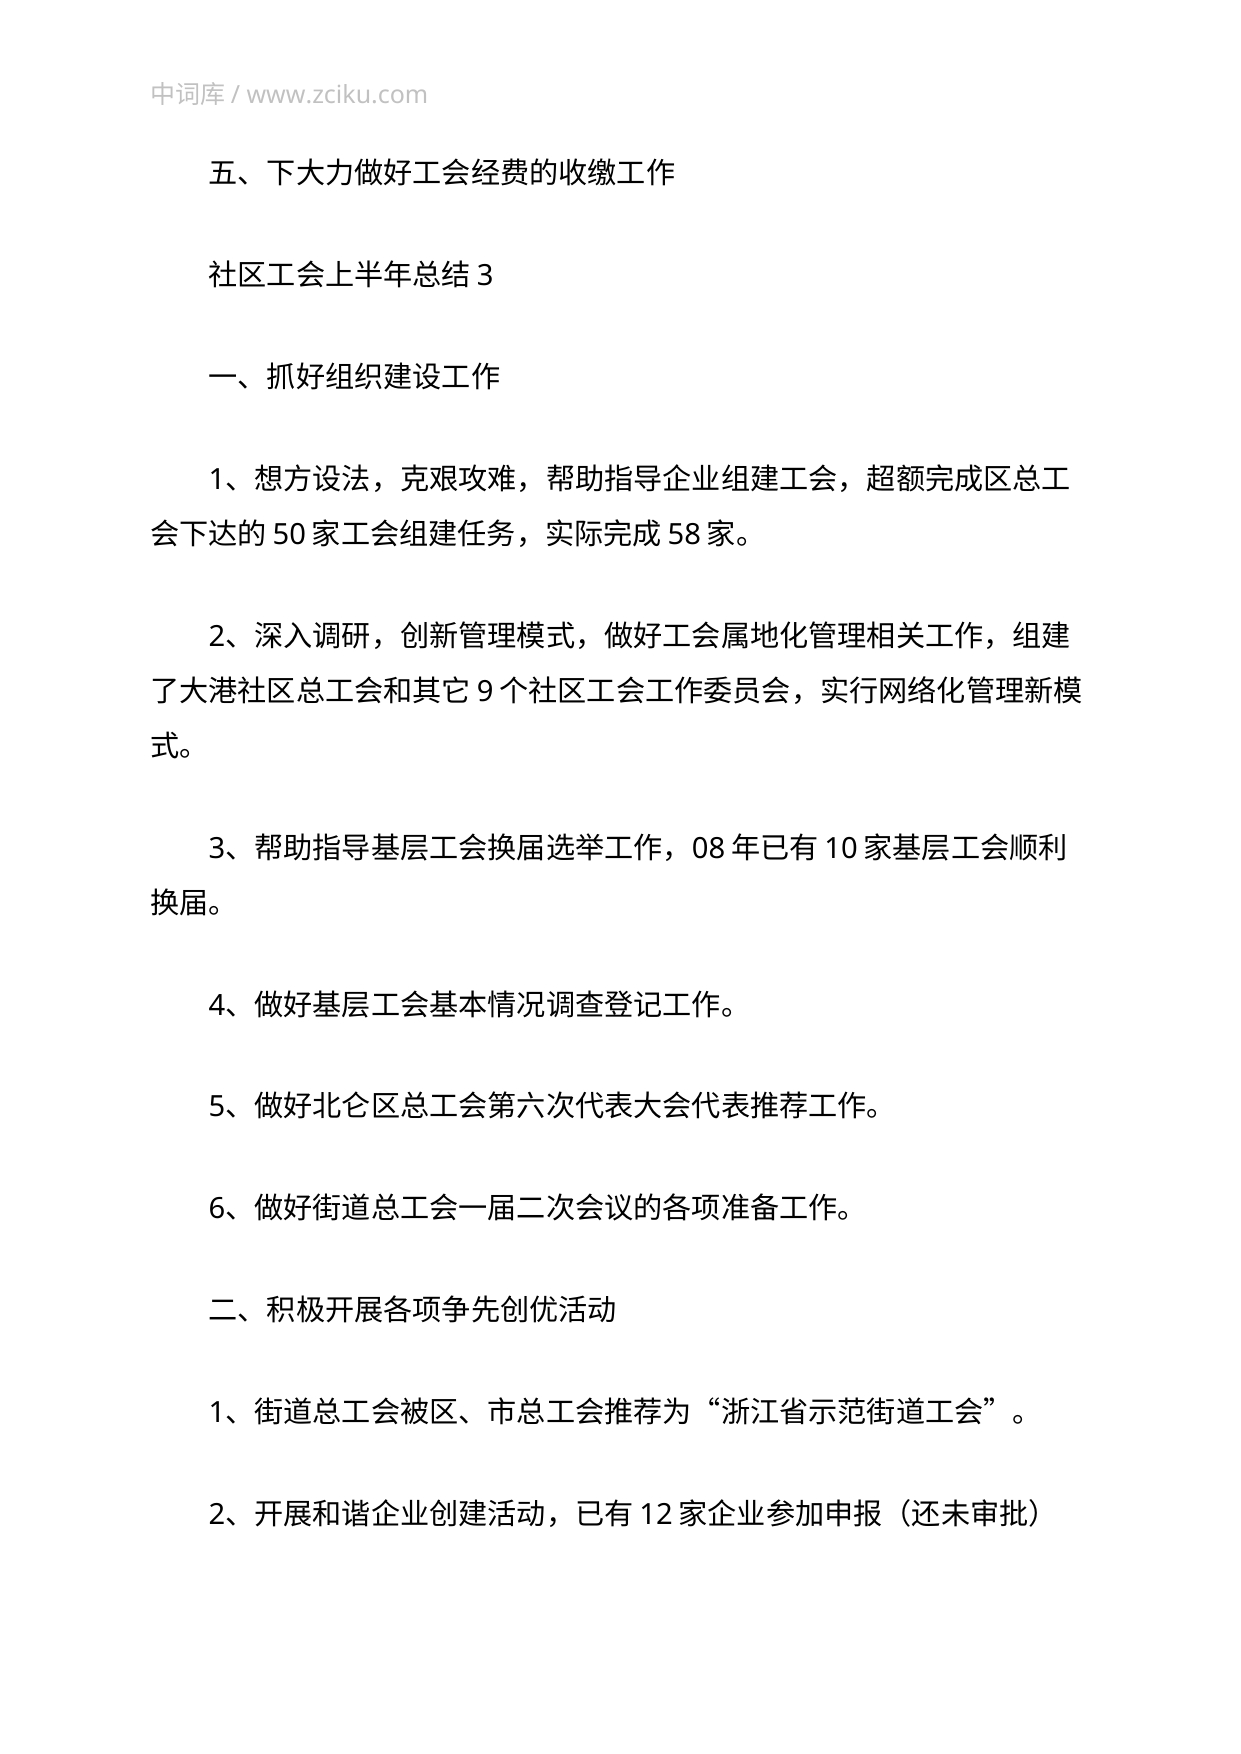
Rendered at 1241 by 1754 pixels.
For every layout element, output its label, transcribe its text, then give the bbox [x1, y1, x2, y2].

text 2、深入调研，创新管理模式，做好工会属地化管理相关工作，组建了大港社区总工会和其它9个社区工会工作委员会，实行网络化管理新模式。 [150, 612, 1090, 765]
text 五、下大力做好工会经费的收缴工作 [150, 150, 1090, 192]
text 1、想方设法，克艰攻难，帮助指导企业组建工会，超额完成区总工会下达的50家工会组建任务，实际完成58家。 [150, 456, 1090, 553]
text 一、抓好组织建设工作 [150, 354, 1090, 396]
text 4、做好基层工会基本情况调查登记工作。 [150, 981, 1090, 1023]
text 3、帮助指导基层工会换届选举工作，08年已有10家基层工会顺利换届。 [150, 824, 1090, 922]
text 2、开展和谐企业创建活动，已有12家企业参加申报（还未审批） [150, 1491, 1090, 1533]
text 6、做好街道总工会一届二次会议的各项准备工作。 [150, 1185, 1090, 1227]
text 5、做好北仑区总工会第六次代表大会代表推荐工作。 [150, 1083, 1090, 1125]
text 社区工会上半年总结3 [150, 252, 1090, 294]
text 1、街道总工会被区、市总工会推荐为“浙江省示范街道工会”。 [150, 1389, 1090, 1431]
text 二、积极开展各项争先创优活动 [150, 1287, 1090, 1329]
